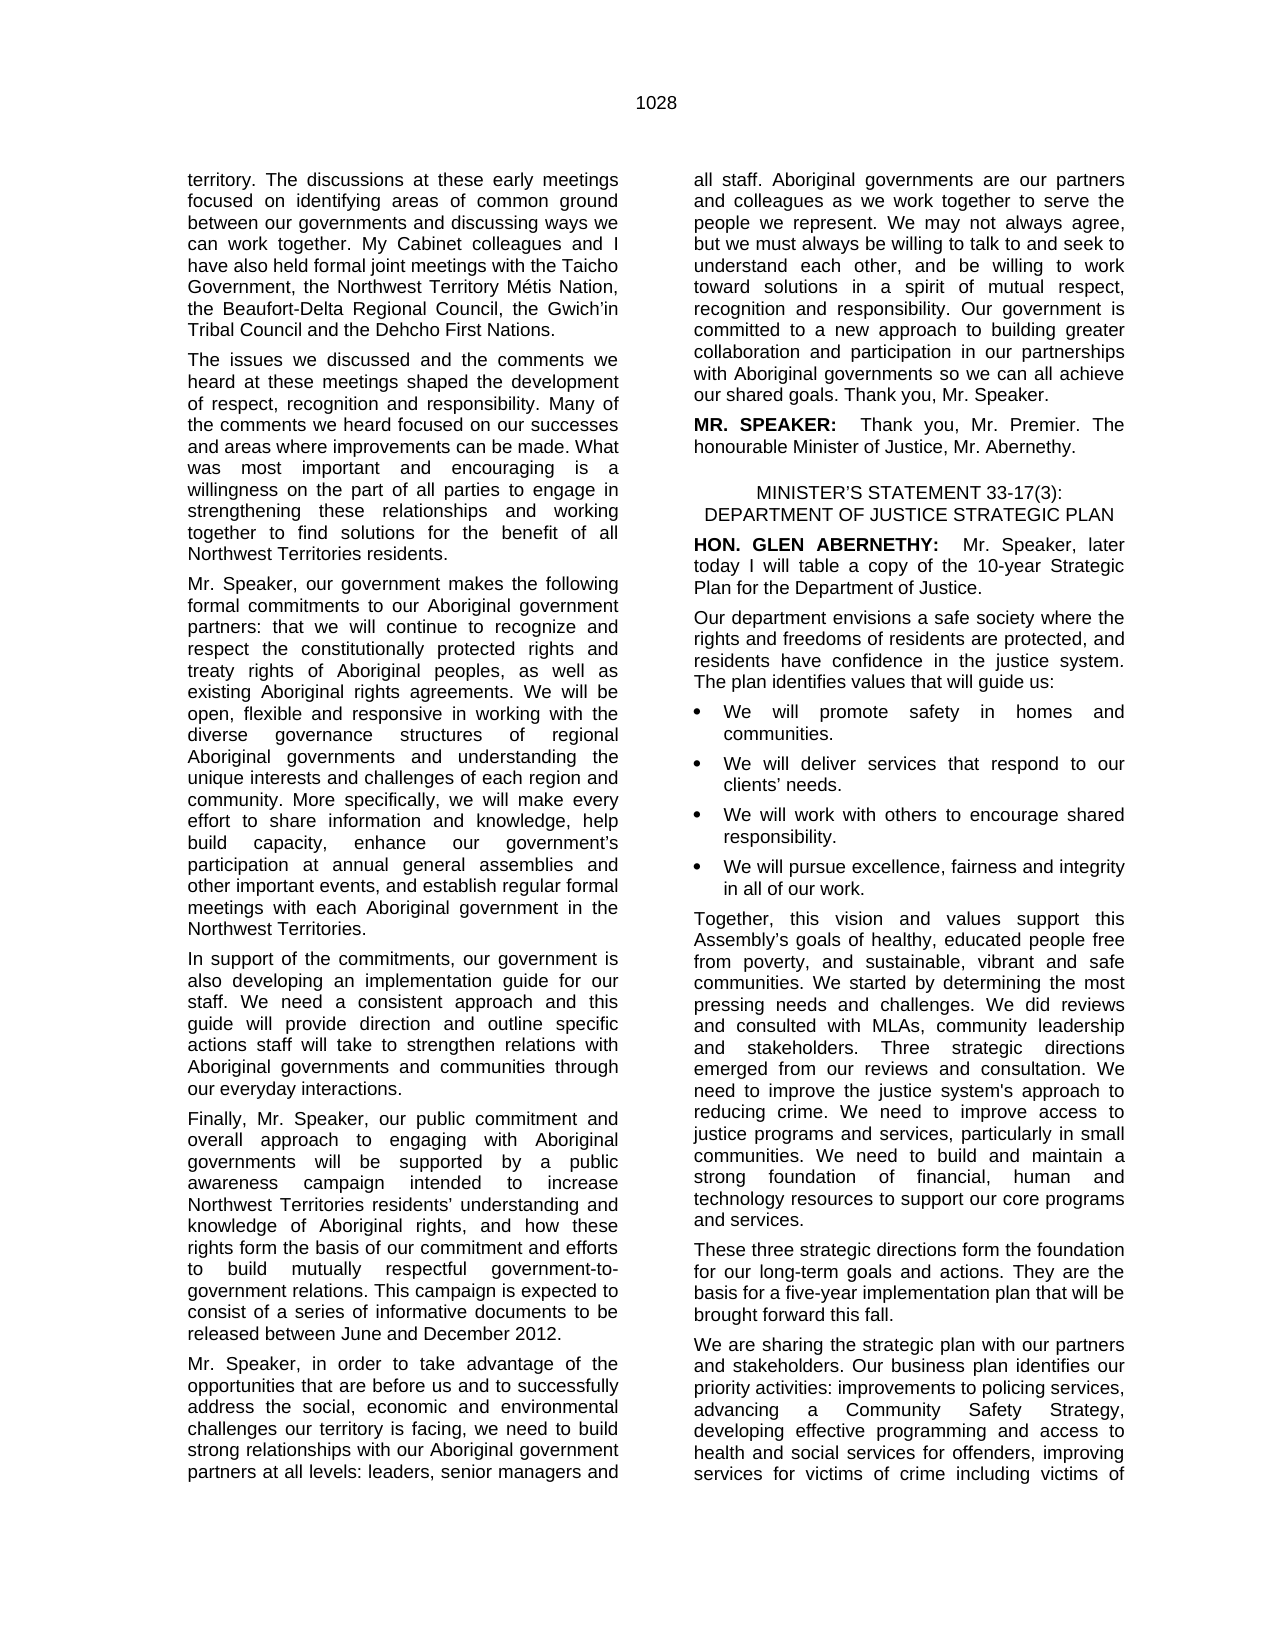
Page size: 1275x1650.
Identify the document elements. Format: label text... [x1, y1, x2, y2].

list We will work with others to encourage shared responsibility. [694, 804, 1125, 847]
list The issues we discussed and the comments we heard at these meetings shaped the development of respect, recognition and responsibility. Many of the comments we heard focused on our successes and areas where improvements can be made. What was most important and encouraging is a willingness on the part of all parties to engage in strengthening these relationships and working together to find solutions for the benefit of all Northwest Territories residents. [187, 349, 619, 565]
list Mr. Speaker, in order to take advantage of the opportunities that are before us and to successfully address the social, economic and environmental challenges our territory is facing, we need to build strong relationships with our Aboriginal government partners at all levels: leaders, senior managers and all staff. Aboriginal governments are our partners and colleagues as we work together to serve the people we represent. We may not always agree, but we must always be willing to talk to and seek to understand each other, and be willing to work toward solutions in a spirit of mutual respect, recognition and responsibility. Our government is committed to a new approach to building greater collaboration and participation in our partnerships with Aboriginal governments so we can all achieve our shared goals. Thank you, Mr. Speaker. [187, 1353, 619, 1482]
list MR. SPEAKER: Thank you, Mr. Premier. The honourable Minister of Justice, Mr. Abernethy. [694, 414, 1125, 457]
list Finally, Mr. Speaker, our public commitment and overall approach to engaging with Aboriginal governments will be supported by a public awareness campaign intended to increase Northwest Territories residents’ understanding and knowledge of Aboriginal rights, and how these rights form the basis of our commitment and efforts to build mutually respectful government-to-government relations. This campaign is expected to consist of a series of informative documents to be released between June and December 2012. [187, 1107, 619, 1344]
list In support of the commitments, our government is also developing an implementation guide for our staff. We need a consistent approach and this guide will provide direction and outline specific actions staff will take to strengthen relations with Aboriginal governments and communities through our everyday interactions. [187, 948, 619, 1099]
text These three strategic directions form the foundation for our long-term goals and actions. They are the basis for a five-year implementation plan that will be brought forward this fall. [694, 1239, 1125, 1325]
list We will pursue excellence, fairness and integrity in all of our work. [694, 856, 1125, 899]
text Together, this vision and values support this Assembly’s goals of healthy, educated people free from poverty, and sustainable, vibrant and safe communities. We started by determining the most pressing needs and challenges. We did reviews and consulted with MLAs, community leadership and stakeholders. Three strategic directions emerged from our reviews and consultation. We need to improve the justice system's approach to reducing crime. We need to improve access to justice programs and services, particularly in small communities. We need to build and maintain a strong foundation of financial, human and technology resources to support our core programs and services. [694, 907, 1125, 1231]
subtitle MINISTER’S STATEMENT 33-17(3): DEPARTMENT OF JUSTICE STRATEGIC PLAN [694, 482, 1125, 525]
list We will deliver services that respond to our clients’ needs. [694, 753, 1125, 796]
text HON. GLEN ABERNETHY: Mr. Speaker, later today I will table a copy of the 10-year Strategic Plan for the Department of Justice. [694, 533, 1125, 598]
list Mr. Speaker, our government makes the following formal commitments to our Aboriginal government partners: that we will continue to recognize and respect the constitutionally protected rights and treaty rights of Aboriginal peoples, as well as existing Aboriginal rights agreements. We will be open, flexible and responsive in working with the diverse governance structures of regional Aboriginal governments and understanding the unique interests and challenges of each region and community. More specifically, we will make every effort to share information and knowledge, help build capacity, enhance our government’s participation at annual general assemblies and other important events, and establish regular formal meetings with each Aboriginal government in the Northwest Territories. [187, 573, 619, 940]
list Mr. Speaker, in order to take advantage of the opportunities that are before us and to successfully address the social, economic and environmental challenges our territory is facing, we need to build strong relationships with our Aboriginal government partners at all levels: leaders, senior managers and all staff. Aboriginal governments are our partners and colleagues as we work together to serve the people we represent. We may not always agree, but we must always be willing to talk to and seek to understand each other, and be willing to work toward solutions in a spirit of mutual respect, recognition and responsibility. Our government is committed to a new approach to building greater collaboration and participation in our partnerships with Aboriginal governments so we can all achieve our shared goals. Thank you, Mr. Speaker. [694, 168, 1125, 406]
text Our department envisions a safe society where the rights and freedoms of residents are protected, and residents have confidence in the justice system. The plan identifies values that will guide us: [694, 606, 1125, 693]
list We will promote safety in homes and communities. [694, 701, 1125, 744]
